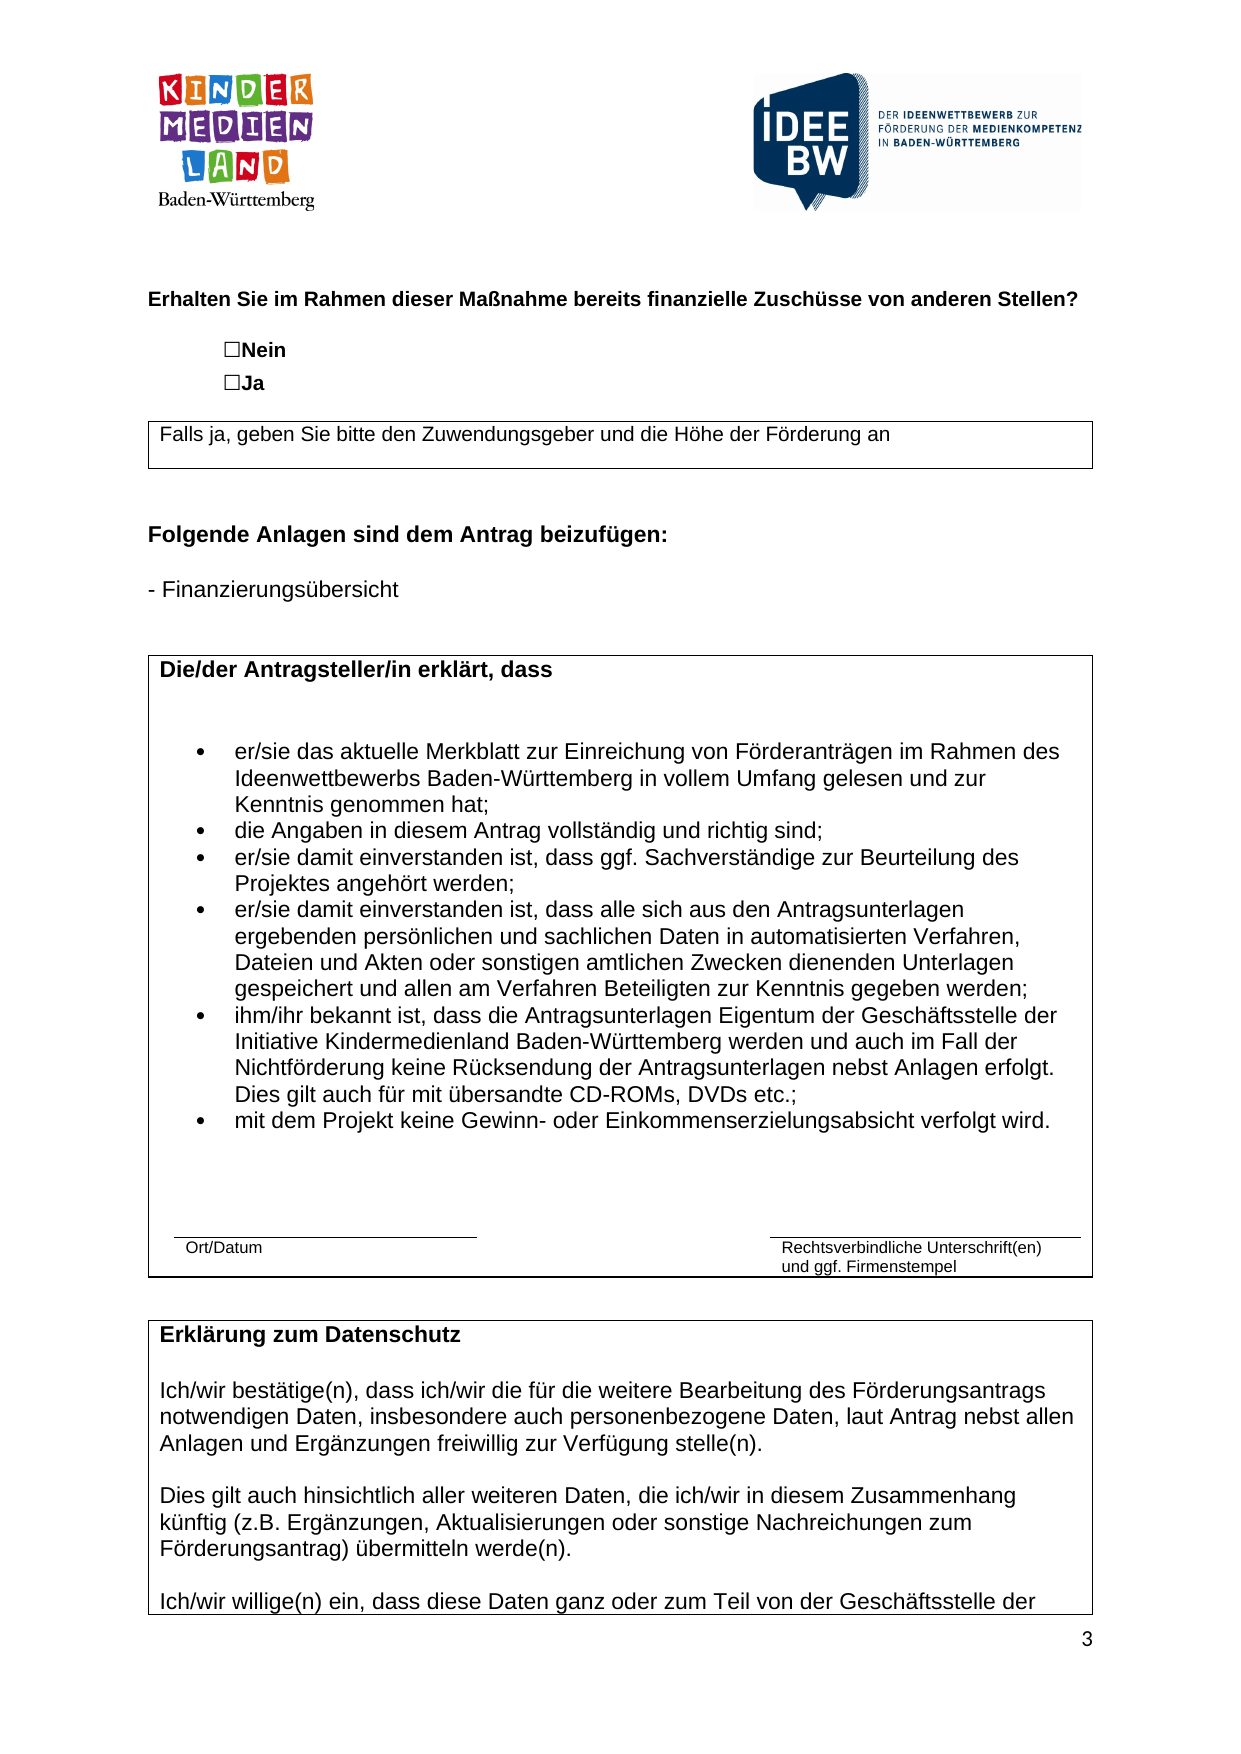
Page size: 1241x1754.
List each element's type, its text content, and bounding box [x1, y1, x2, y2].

list Nein [223, 335, 1093, 363]
picture [158, 73, 315, 211]
list Ja [223, 368, 1093, 396]
table_header Die/der Antragsteller/in erklärt, dass er/sie das aktuelle Merkblatt zur Einreichung von Förderanträgen im Rahmen des Ideenwettbewerbs Baden-Württemberg in vollem Umfang gelesen und zur Kenntnis genommen hat; die Angaben in diesem Antrag vollständig und richtig sind; er/sie damit einverstanden ist, dass ggf. Sachverständige zur Beurteilung des Projektes angehört werden; er/sie damit einverstanden ist, dass alle sich aus den Antragsunterlagen ergebenden persönlichen und sachlichen Daten in automatisierten Verfahren, Dateien und Akten oder sonstigen amtlichen Zwecken dienenden Unterlagen gespeichert und allen am Verfahren Beteiligten zur Kenntnis gegeben werden; ihm/ihr bekannt ist, dass die Antragsunterlagen Eigentum der Geschäftsstelle der Initiative Kindermedienland Baden-Württemberg werden und auch im Fall der Nichtförderung keine Rücksendung der Antragsunterlagen nebst Anlagen erfolgt. Dies gilt auch für mit übersandte CD-ROMs, DVDs etc.; mit dem Projekt keine Gewinn- oder Einkommenserzielungsabsicht verfolgt wird. [149, 656, 1092, 1276]
text - Finanzierungsübersicht [148, 576, 1093, 602]
text Folgende Anlagen sind dem Antrag beizufügen: [148, 521, 1093, 548]
table_header Falls ja, geben Sie bitte den Zuwendungsgeber und die Höhe der Förderung an [149, 422, 1092, 468]
text Erhalten Sie im Rahmen dieser Maßnahme bereits finanzielle Zuschüsse von anderen Stellen? [148, 287, 1093, 311]
picture [753, 73, 1082, 211]
